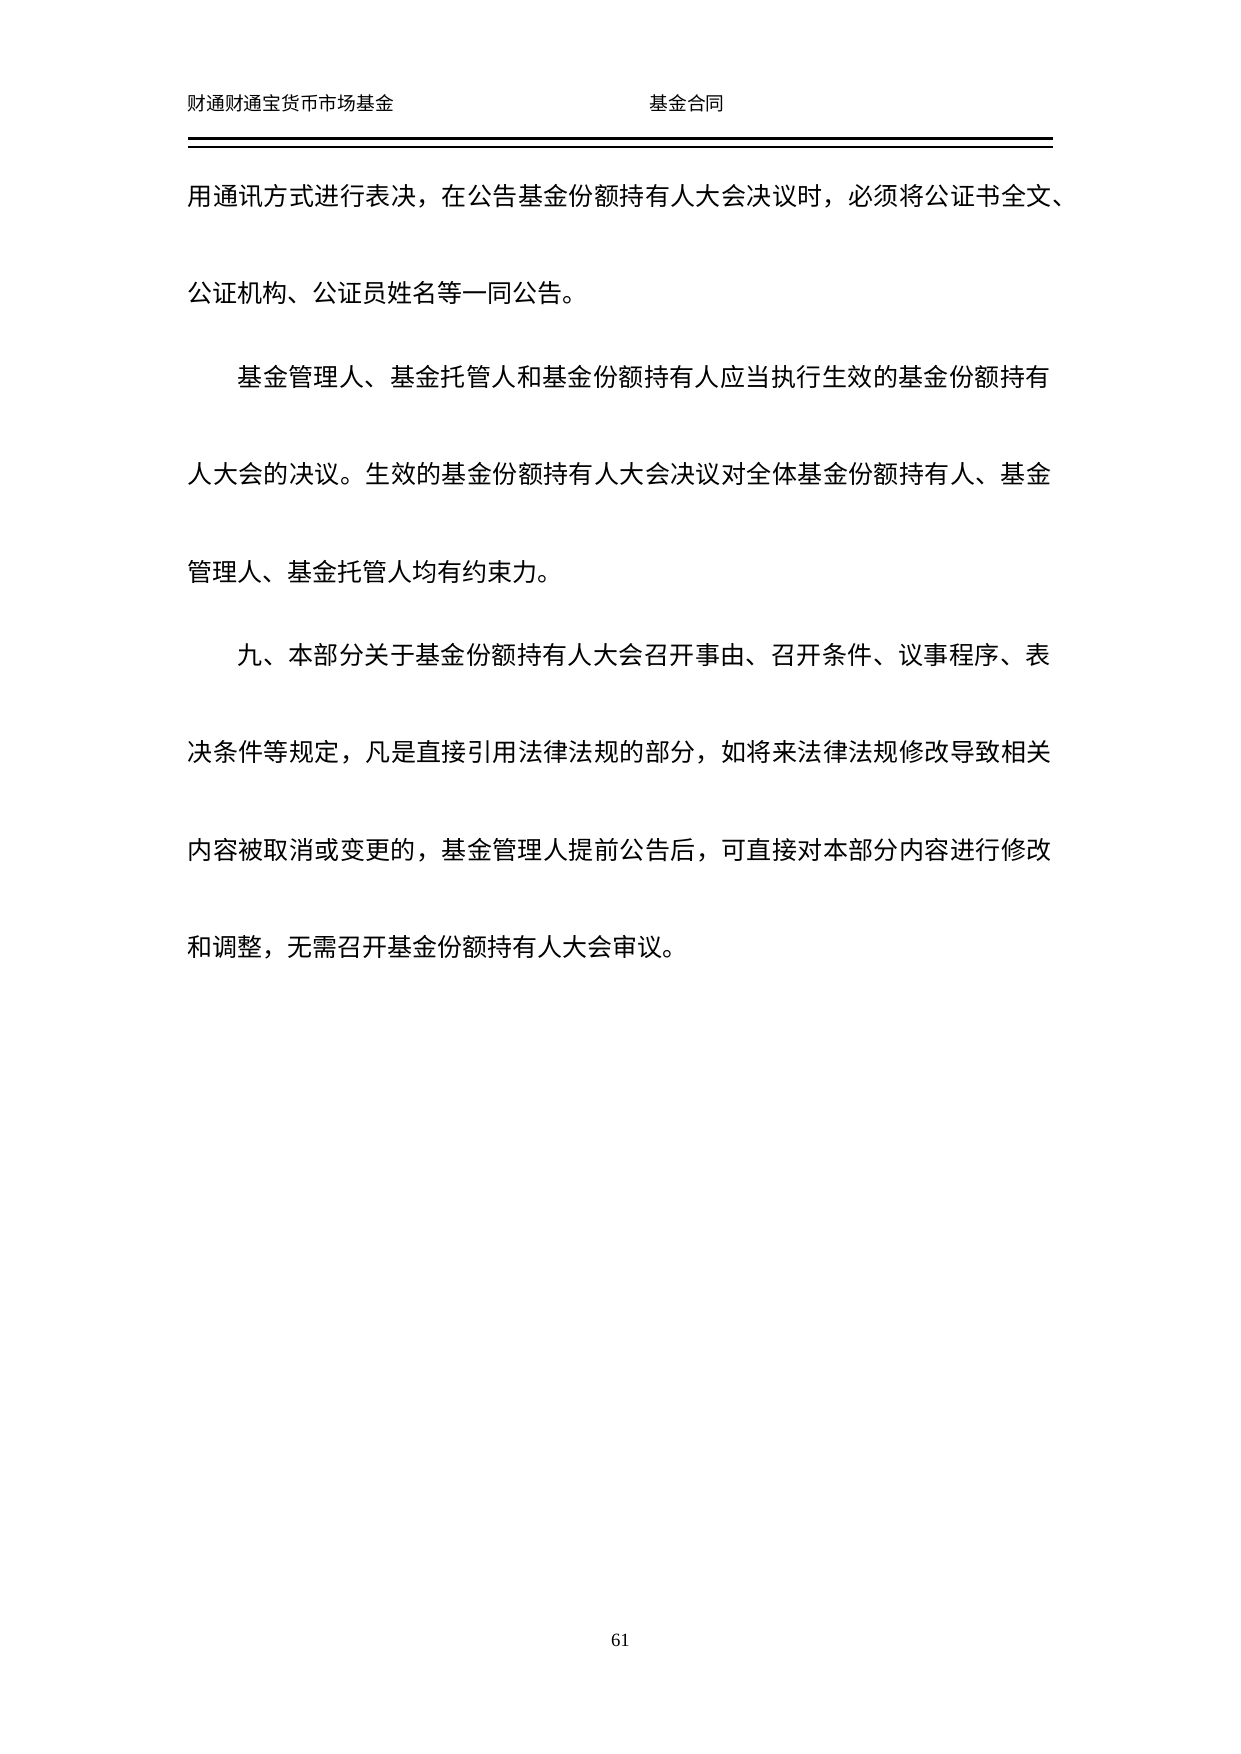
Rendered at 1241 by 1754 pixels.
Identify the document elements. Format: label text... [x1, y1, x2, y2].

text 基金管理人、基金托管人和基金份额持有人应当执行生效的基金份额持有人大会的决议。生效的基金份额持有人大会决议对全体基金份额持有人、基金管理人、基金托管人均有约束力。 [187, 343, 1053, 603]
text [187, 162, 1053, 324]
text 九、本部分关于基金份额持有人大会召开事由、召开条件、议事程序、表决条件等规定，凡是直接引用法律法规的部分，如将来法律法规修改导致相关内容被取消或变更的，基金管理人提前公告后，可直接对本部分内容进行修改和调整，无需召开基金份额持有人大会审议。 [187, 621, 1053, 978]
